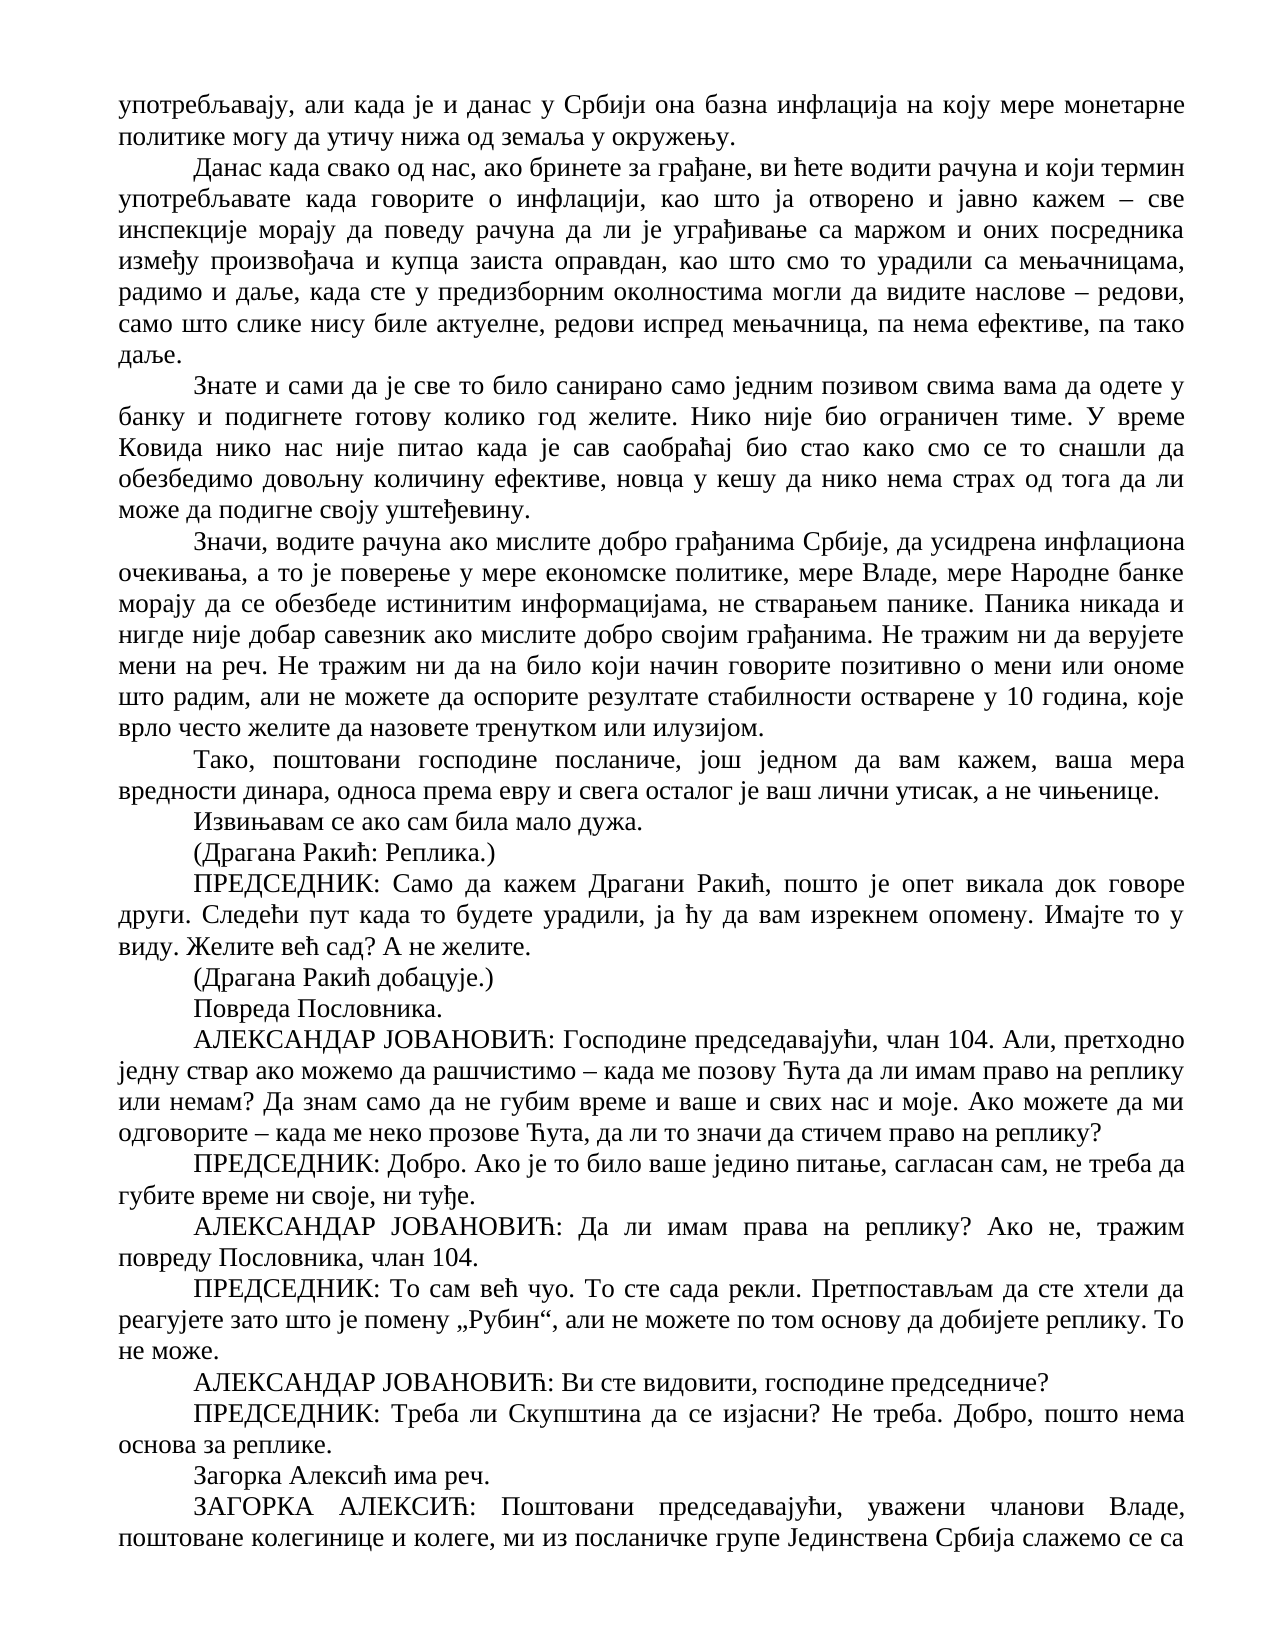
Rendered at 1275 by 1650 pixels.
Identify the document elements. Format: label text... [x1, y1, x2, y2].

text Извињавам се ако сам била мало дужа. [118, 805, 1186, 836]
text (Драгана Ракић: Реплика.) [118, 836, 1186, 867]
text ПРЕДСЕДНИК: Само да кажем Драгани Ракић, пошто је опет викала док говоре други. Следећи пут када то будете урадили, ја ћу да вам изрекнем опомену. Имајте то у виду. Желите већ сад? А не желите. [118, 867, 1186, 961]
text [118, 1490, 1186, 1552]
text Тако, поштовани господине посланиче, још једном да вам кажем, ваша мера вредности динара, односа према евру и свега осталог је ваш лични утисак, а не чињенице. [118, 743, 1186, 805]
text Повреда Пословника. [118, 992, 1186, 1023]
text ПРЕДСЕДНИК: То сам већ чуо. То сте сада рекли. Претпостављам да сте хтели да реагујете зато што је помену „Рубин“, али не можете по том основу да добијете реплику. То не може. [118, 1272, 1186, 1366]
text Значи, водите рачуна ако мислите добро грађанима Србије, да усидрена инфлациона очекивања, а то је поверење у мере економске политике, мере Владе, мере Народне банке морају да се обезбеде истинитим информацијама, не стварањем панике. Паника никада и нигде није добар савезник ако мислите добро својим грађанима. Не тражим ни да верујете мени на реч. Не тражим ни да на било који начин говорите позитивно о мени или ономе што радим, али не можете да оспорите резултате стабилности остварене у 10 година, које врло често желите да назовете тренутком или илузијом. [118, 525, 1186, 743]
text Загорка Алексић има реч. [118, 1459, 1186, 1490]
text АЛЕКСАНДАР ЈОВАНОВИЋ: Ви сте видовити, господине председниче? [118, 1366, 1186, 1397]
text АЛЕКСАНДАР ЈОВАНОВИЋ: Господине председавајући, члан 104. Али, претходно једну ствар ако можемо да рашчистимо – када ме позову Ћута да ли имам право на реплику или немам? Да знам само да не губим време и ваше и свих нас и моје. Ако можете да ми одговорите – када ме неко прозове Ћута, да ли то значи да стичем право на реплику? [118, 1023, 1186, 1148]
text ПРЕДСЕДНИК: Треба ли Скупштина да се изјасни? Не треба. Добро, пошто нема основа за реплике. [118, 1397, 1186, 1459]
text Знате и сами да је све то било санирано само једним позивом свима вама да одете у банку и подигнете готову колико год желите. Нико није био ограничен тиме. У време Ковида нико нас није питао када је сав саобраћај био стао како смо се то снашли да обезбедимо довољну количину ефективе, новца у кешу да нико нема страх од тога да ли може да подигне своју уштеђевину. [118, 369, 1186, 525]
text АЛЕКСАНДАР ЈОВАНОВИЋ: Да ли имам права на реплику? Ако не, тражим повреду Пословника, члан 104. [118, 1210, 1186, 1272]
text ПРЕДСЕДНИК: Добро. Ако је то било ваше једино питање, сагласан сам, не треба да губите време ни своје, ни туђе. [118, 1148, 1186, 1210]
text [118, 89, 1186, 151]
text (Драгана Ракић добацује.) [118, 961, 1186, 992]
text Данас када свако од нас, ако бринете за грађане, ви ћете водити рачуна и који термин употребљавате када говорите о инфлацији, као што ја отворено и јавно кажем – све инспекције морају да поведу рачуна да ли је уграђивање са маржом и оних посредника између произвођача и купца заиста оправдан, као што смо то урадили са мењачницама, радимо и даље, када сте у предизборним околностима могли да видите наслове – редови, само што слике нису биле актуелне, редови испред мењачница, па нема ефективе, па тако даље. [118, 151, 1186, 369]
